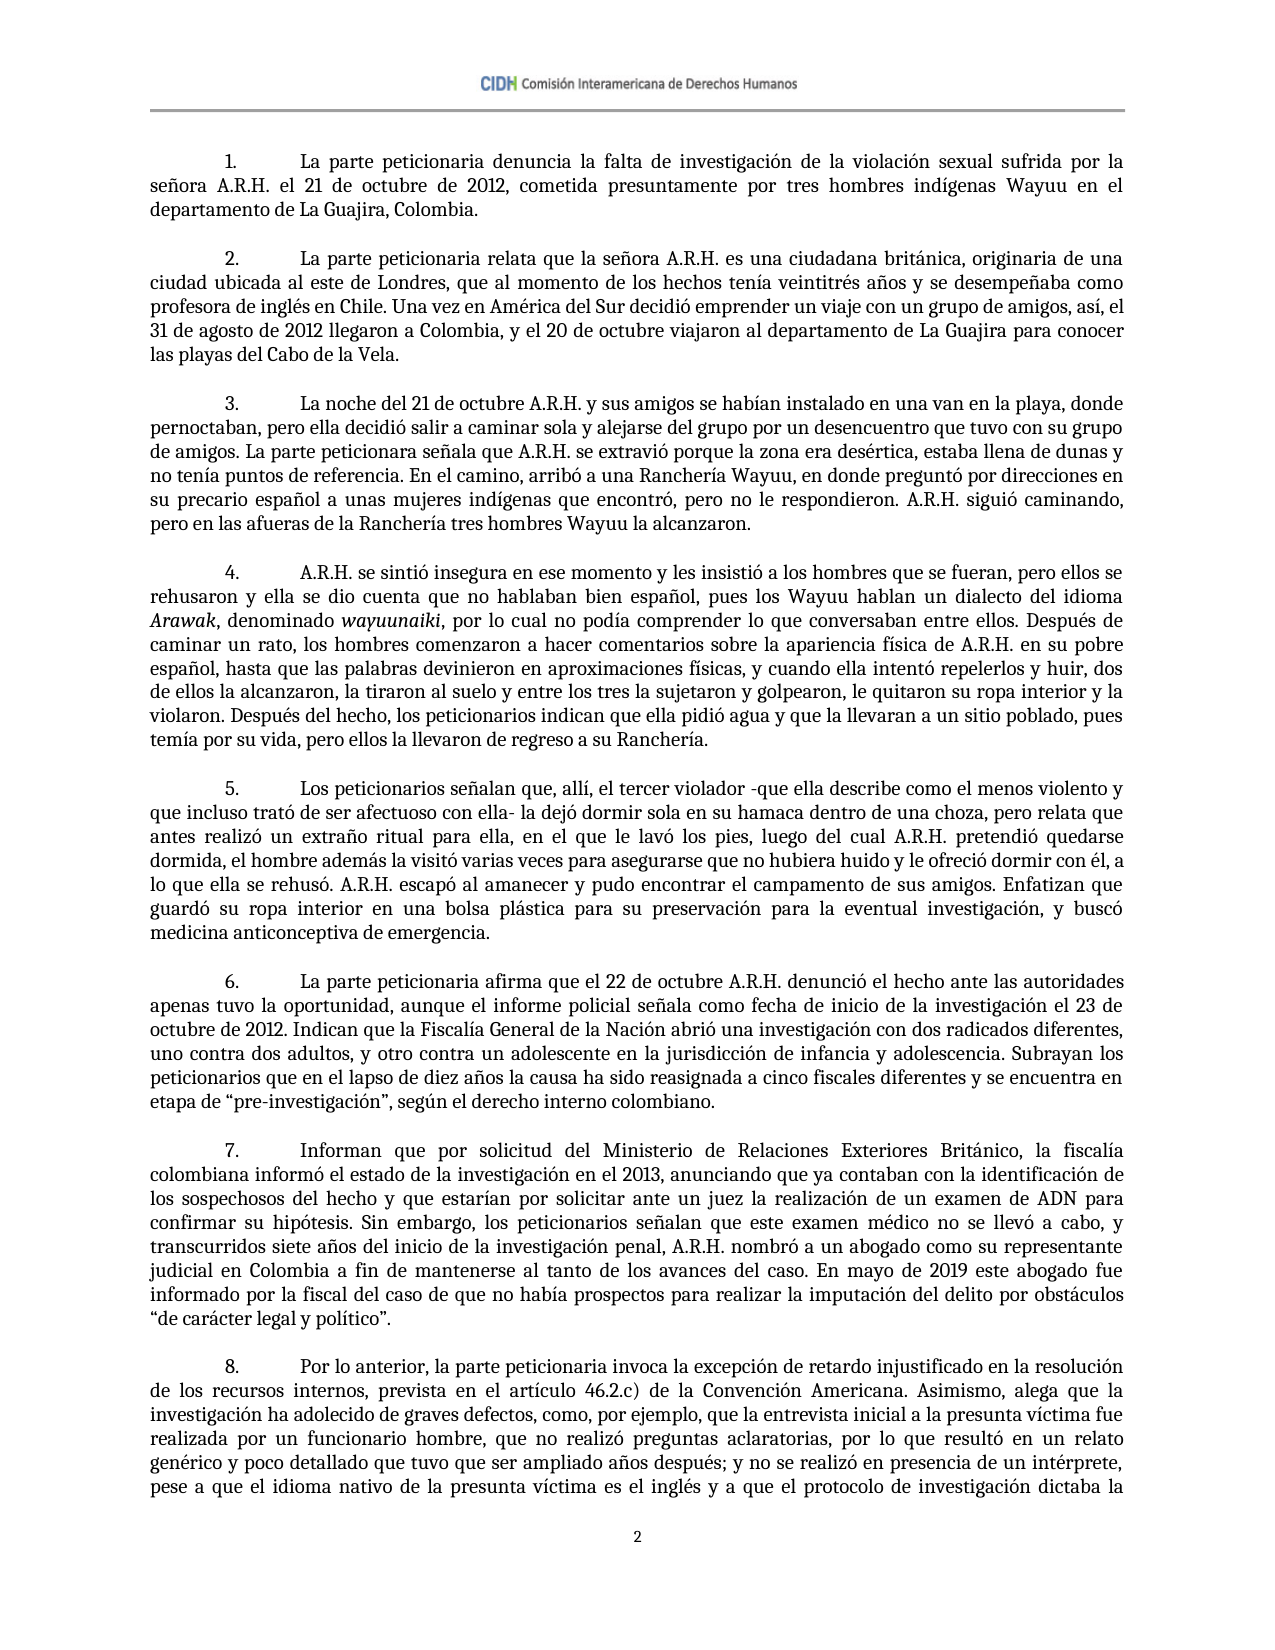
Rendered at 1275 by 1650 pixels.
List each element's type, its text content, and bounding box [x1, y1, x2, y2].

list Los peticionarios señalan que, allí, el tercer violador -que ella describe como el menos violento y que incluso trató de ser afectuoso con ella- la dejó dormir sola en su hamaca dentro de una choza, pero relata que antes realizó un extraño ritual para ella, en el que le lavó los pies, luego del cual A.R.H. pretendió quedarse dormida, el hombre además la visitó varias veces para asegurarse que no hubiera huido y le ofreció dormir con él, a lo que ella se rehusó. A.R.H. escapó al amanecer y pudo encontrar el campamento de sus amigos. Enfatizan que guardó su ropa interior en una bolsa plástica para su preservación para la eventual investigación, y buscó medicina anticonceptiva de emergencia. [150, 777, 1125, 945]
list A.R.H. se sintió insegura en ese momento y les insistió a los hombres que se fueran, pero ellos se rehusaron y ella se dio cuenta que no hablaban bien español, pues los Wayuu hablan un dialecto del idioma Arawak, denominado wayuunaiki, por lo cual no podía comprender lo que conversaban entre ellos. Después de caminar un rato, los hombres comenzaron a hacer comentarios sobre la apariencia física de A.R.H. en su pobre español, hasta que las palabras devinieron en aproximaciones físicas, y cuando ella intentó repelerlos y huir, dos de ellos la alcanzaron, la tiraron al suelo y entre los tres la sujetaron y golpearon, le quitaron su ropa interior y la violaron. Después del hecho, los peticionarios indican que ella pidió agua y que la llevaran a un sitio poblado, pues temía por su vida, pero ellos la llevaron de regreso a su Ranchería. [150, 560, 1125, 752]
list Informan que por solicitud del Ministerio de Relaciones Exteriores Británico, la fiscalía colombiana informó el estado de la investigación en el 2013, anunciando que ya contaban con la identificación de los sospechosos del hecho y que estarían por solicitar ante un juez la realización de un examen de ADN para confirmar su hipótesis. Sin embargo, los peticionarios señalan que este examen médico no se llevó a cabo, y transcurridos siete años del inicio de la investigación penal, A.R.H. nombró a un abogado como su representante judicial en Colombia a fin de mantenerse al tanto de los avances del caso. En mayo de 2019 este abogado fue informado por la fiscal del caso de que no había prospectos para realizar la imputación del delito por obstáculos “de carácter legal y político”. [150, 1138, 1125, 1330]
list La noche del 21 de octubre A.R.H. y sus amigos se habían instalado en una van en la playa, donde pernoctaban, pero ella decidió salir a caminar sola y alejarse del grupo por un desencuentro que tuvo con su grupo de amigos. La parte peticionara señala que A.R.H. se extravió porque la zona era desértica, estaba llena de dunas y no tenía puntos de referencia. En el camino, arribó a una Ranchería Wayuu, en donde preguntó por direcciones en su precario español a unas mujeres indígenas que encontró, pero no le respondieron. A.R.H. siguió caminando, pero en las afueras de la Ranchería tres hombres Wayuu la alcanzaron. [150, 392, 1125, 535]
list La parte peticionaria denuncia la falta de investigación de la violación sexual sufrida por la señora A.R.H. el 21 de octubre de 2012, cometida presuntamente por tres hombres indígenas Wayuu en el departamento de La Guajira, Colombia. [150, 150, 1125, 222]
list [150, 1355, 1125, 1499]
list La parte peticionaria afirma que el 22 de octubre A.R.H. denunció el hecho ante las autoridades apenas tuvo la oportunidad, aunque el informe policial señala como fecha de inicio de la investigación el 23 de octubre de 2012. Indican que la Fiscalía General de la Nación abrió una investigación con dos radicados diferentes, uno contra dos adultos, y otro contra un adolescente en la jurisdicción de infancia y adolescencia. Subrayan los peticionarios que en el lapso de diez años la causa ha sido reasignada a cinco fiscales diferentes y se encuentra en etapa de “pre-investigación”, según el derecho interno colombiano. [150, 970, 1125, 1113]
list La parte peticionaria relata que la señora A.R.H. es una ciudadana británica, originaria de una ciudad ubicada al este de Londres, que al momento de los hechos tenía veintitrés años y se desempeñaba como profesora de inglés en Chile. Una vez en América del Sur decidió emprender un viaje con un grupo de amigos, así, el 31 de agosto de 2012 llegaron a Colombia, y el 20 de octubre viajaron al departamento de La Guajira para conocer las playas del Cabo de la Vela. [150, 247, 1125, 367]
picture [475, 75, 800, 93]
